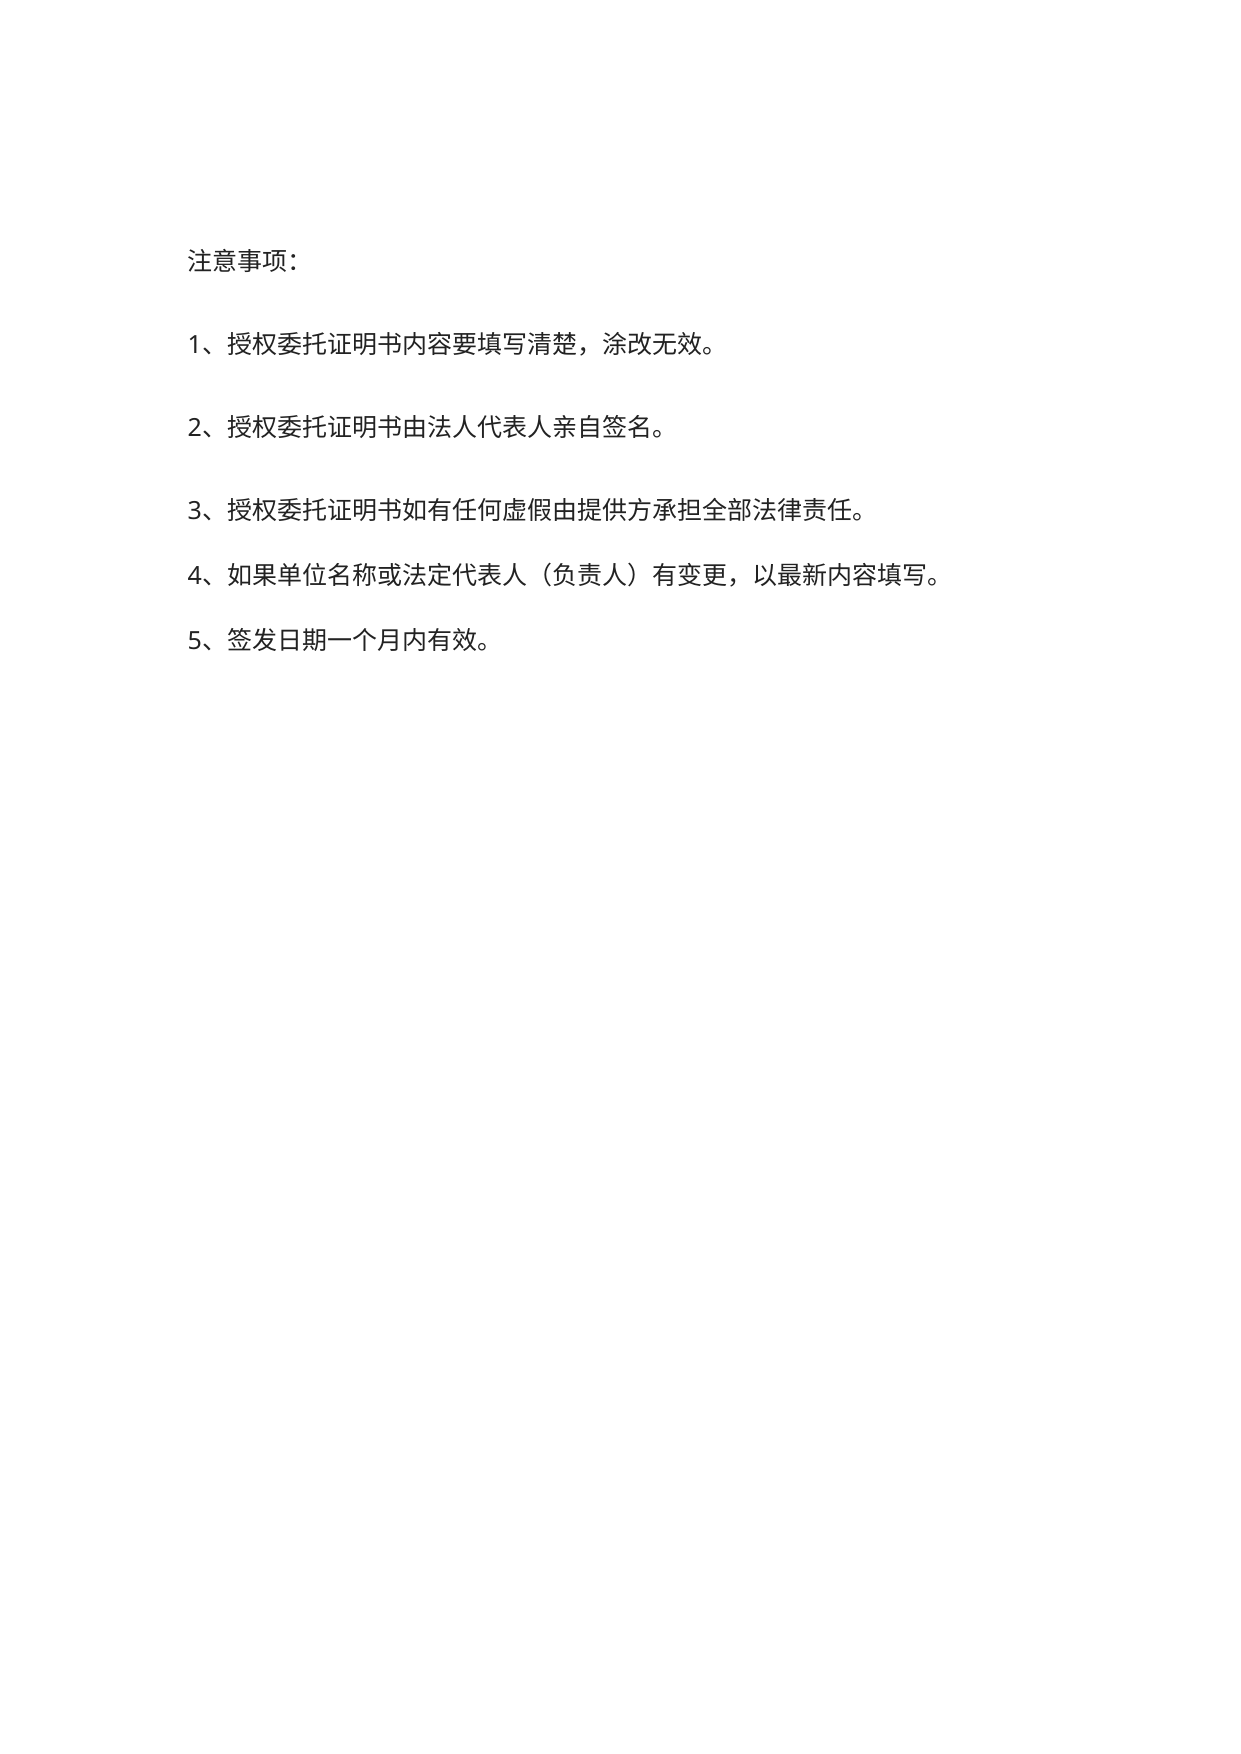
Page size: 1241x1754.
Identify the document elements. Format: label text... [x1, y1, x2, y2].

text 3、授权委托证明书如有任何虚假由提供方承担全部法律责任。 [187, 476, 1053, 541]
text 1、授权委托证明书内容要填写清楚，涂改无效。 [187, 310, 1053, 375]
text 5、签发日期一个月内有效。 [187, 606, 1053, 671]
text 2、授权委托证明书由法人代表人亲自签名。 [187, 393, 1053, 458]
text 4、如果单位名称或法定代表人（负责人）有变更，以最新内容填写。 [187, 541, 1053, 606]
text 注意事项： [187, 227, 1053, 292]
